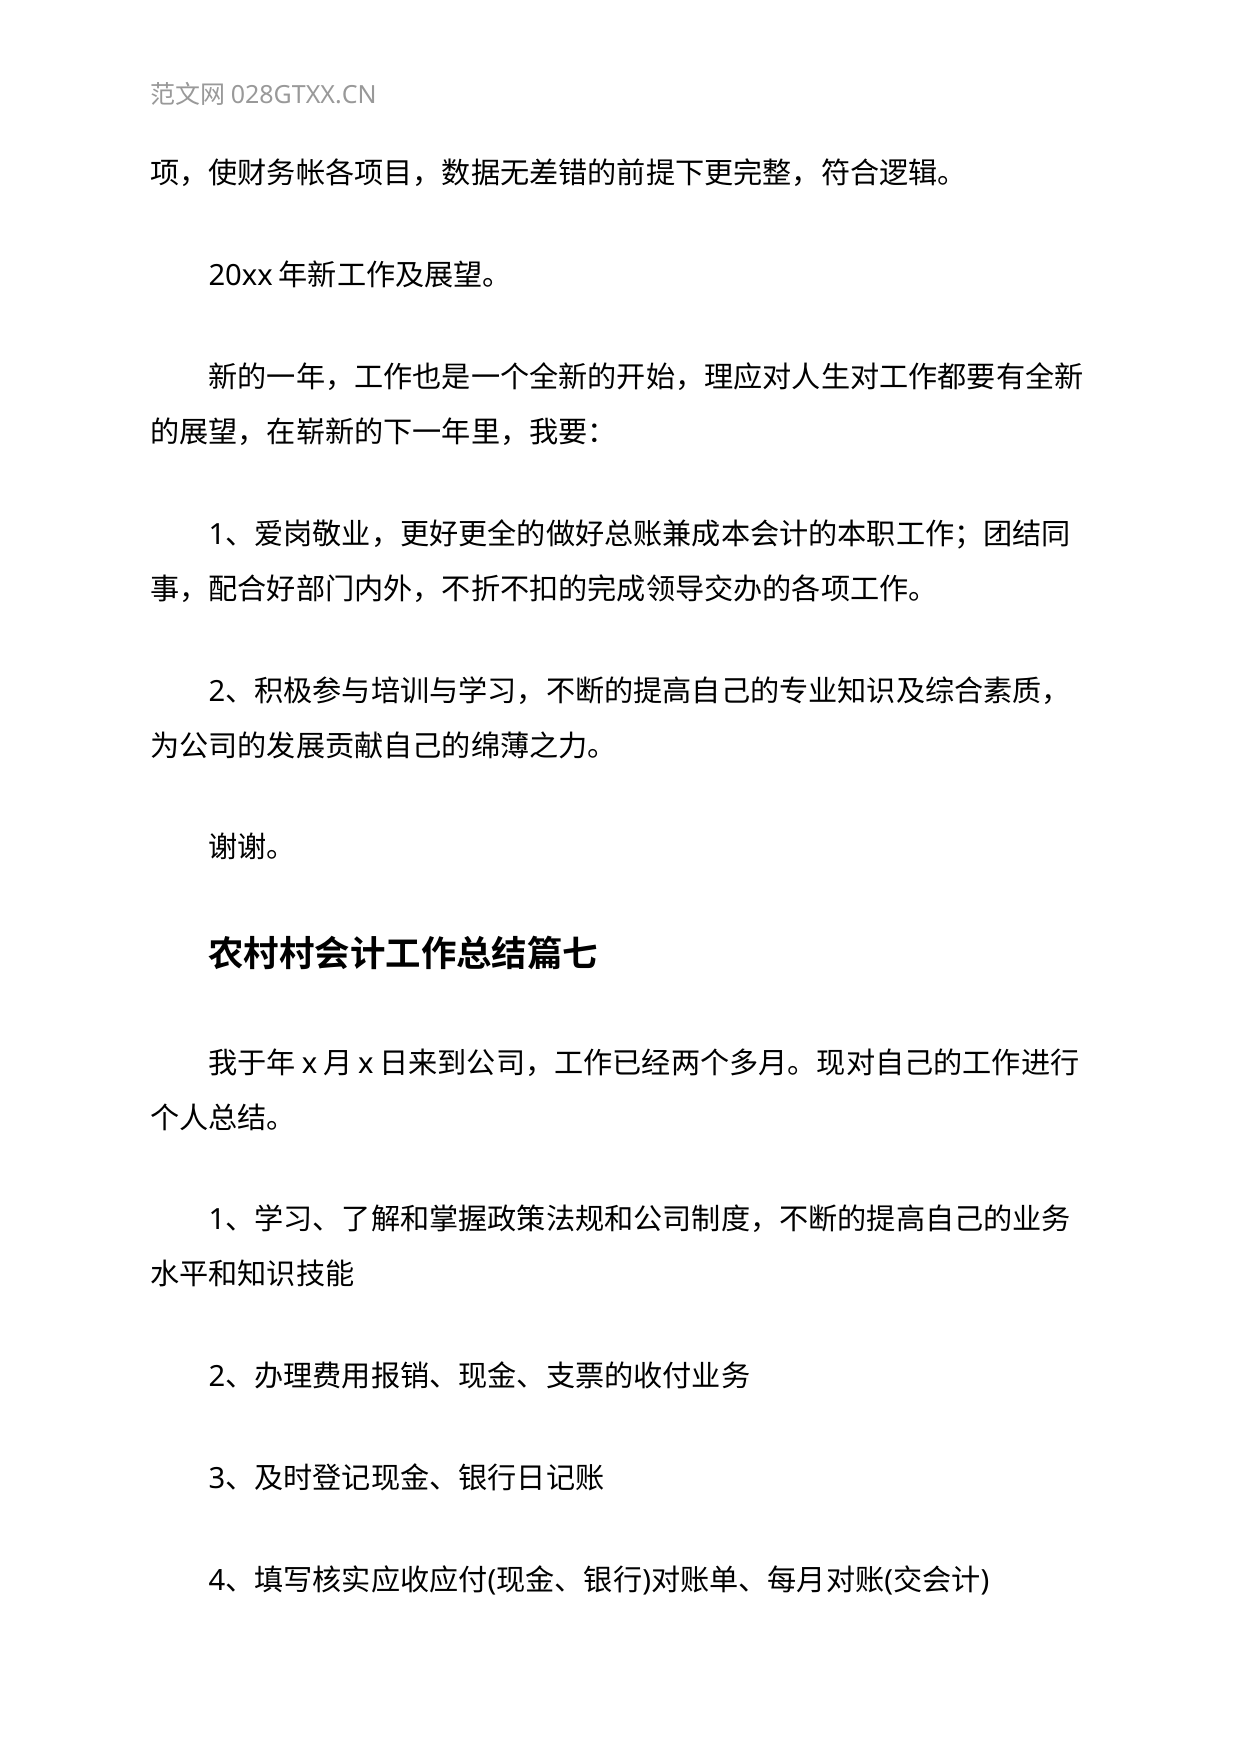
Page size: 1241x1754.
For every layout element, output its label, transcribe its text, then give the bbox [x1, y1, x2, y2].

text 谢谢。 [150, 824, 1090, 866]
text 我于年x月x日来到公司，工作已经两个多月。现对自己的工作进行个人总结。 [150, 1039, 1090, 1136]
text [150, 150, 1090, 192]
text 2、积极参与培训与学习，不断的提高自己的专业知识及综合素质，为公司的发展贡献自己的绵薄之力。 [150, 667, 1090, 764]
text 2、办理费用报销、现金、支票的收付业务 [150, 1353, 1090, 1395]
text 4、填写核实应收应付(现金、银行)对账单、每月对账(交会计) [150, 1557, 1090, 1599]
text 3、及时登记现金、银行日记账 [150, 1455, 1090, 1497]
text 20xx年新工作及展望。 [150, 252, 1090, 294]
text 新的一年，工作也是一个全新的开始，理应对人生对工作都要有全新的展望，在崭新的下一年里，我要： [150, 354, 1090, 451]
text 1、爱岗敬业，更好更全的做好总账兼成本会计的本职工作；团结同事，配合好部门内外，不折不扣的完成领导交办的各项工作。 [150, 510, 1090, 608]
text 农村村会计工作总结篇七 [150, 926, 1090, 977]
text 1、学习、了解和掌握政策法规和公司制度，不断的提高自己的业务水平和知识技能 [150, 1196, 1090, 1293]
